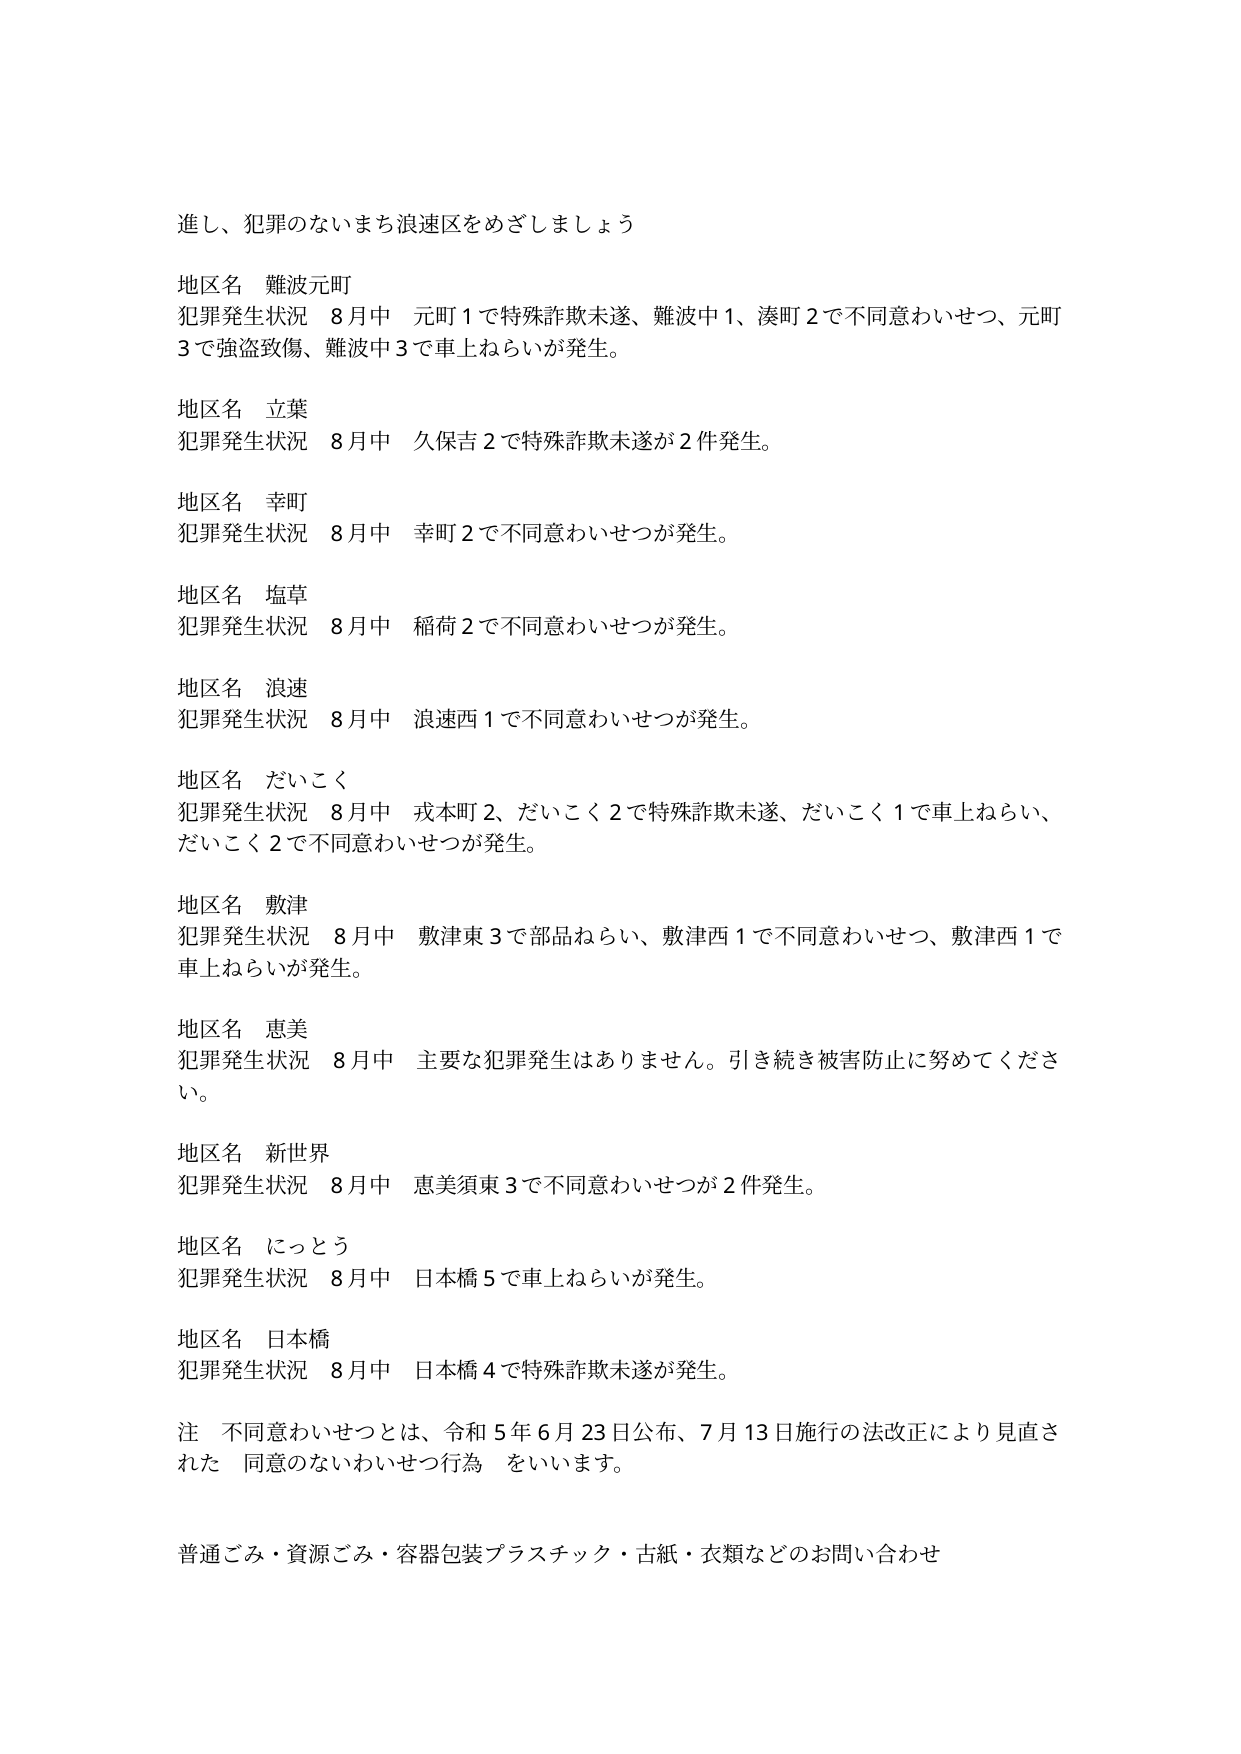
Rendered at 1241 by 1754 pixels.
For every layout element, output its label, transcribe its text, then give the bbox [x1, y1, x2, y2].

text 犯罪発生状況 8月中 戎本町2、だいこく2で特殊詐欺未遂、だいこく1で車上ねらい、だいこく2で不同意わいせつが発生。 [177, 795, 1063, 858]
text 犯罪発生状況 8月中 元町1で特殊詐欺未遂、難波中1、湊町2で不同意わいせつ、元町3で強盗致傷、難波中3で車上ねらいが発生。 [177, 299, 1063, 363]
text 地区名 幸町 [177, 485, 1063, 517]
text 地区名 日本橋 [177, 1322, 1063, 1354]
text 地区名 にっとう [177, 1229, 1063, 1261]
text 地区名 新世界 [177, 1137, 1063, 1168]
text 地区名 難波元町 [177, 268, 1063, 299]
text 犯罪発生状況 8月中 稲荷2で不同意わいせつが発生。 [177, 609, 1063, 641]
text 犯罪発生状況 8月中 主要な犯罪発生はありません。引き続き被害防止に努めてください。 [177, 1044, 1063, 1107]
text 犯罪発生状況 8月中 敷津東3で部品ねらい、敷津西1で不同意わいせつ、敷津西1で車上ねらいが発生。 [177, 919, 1063, 982]
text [177, 207, 1063, 238]
text 地区名 だいこく [177, 764, 1063, 795]
text 地区名 浪速 [177, 671, 1063, 702]
text 地区名 恵美 [177, 1012, 1063, 1044]
text 犯罪発生状況 8月中 幸町2で不同意わいせつが発生。 [177, 517, 1063, 548]
text 普通ごみ・資源ごみ・容器包装プラスチック・古紙・衣類などのお問い合わせ [177, 1538, 1063, 1569]
text 地区名 立葉 [177, 392, 1063, 424]
text 犯罪発生状況 8月中 恵美須東3で不同意わいせつが2件発生。 [177, 1168, 1063, 1199]
text 犯罪発生状況 8月中 日本橋5で車上ねらいが発生。 [177, 1261, 1063, 1292]
text 犯罪発生状況 8月中 久保吉2で特殊詐欺未遂が2件発生。 [177, 424, 1063, 455]
text 注 不同意わいせつとは、令和5年6月23日公布、7月13日施行の法改正により見直された 同意のないわいせつ行為 をいいます。 [177, 1415, 1063, 1478]
text 地区名 敷津 [177, 888, 1063, 919]
text 犯罪発生状況 8月中 日本橋4で特殊詐欺未遂が発生。 [177, 1354, 1063, 1385]
text 犯罪発生状況 8月中 浪速西1で不同意わいせつが発生。 [177, 702, 1063, 734]
text 地区名 塩草 [177, 578, 1063, 609]
